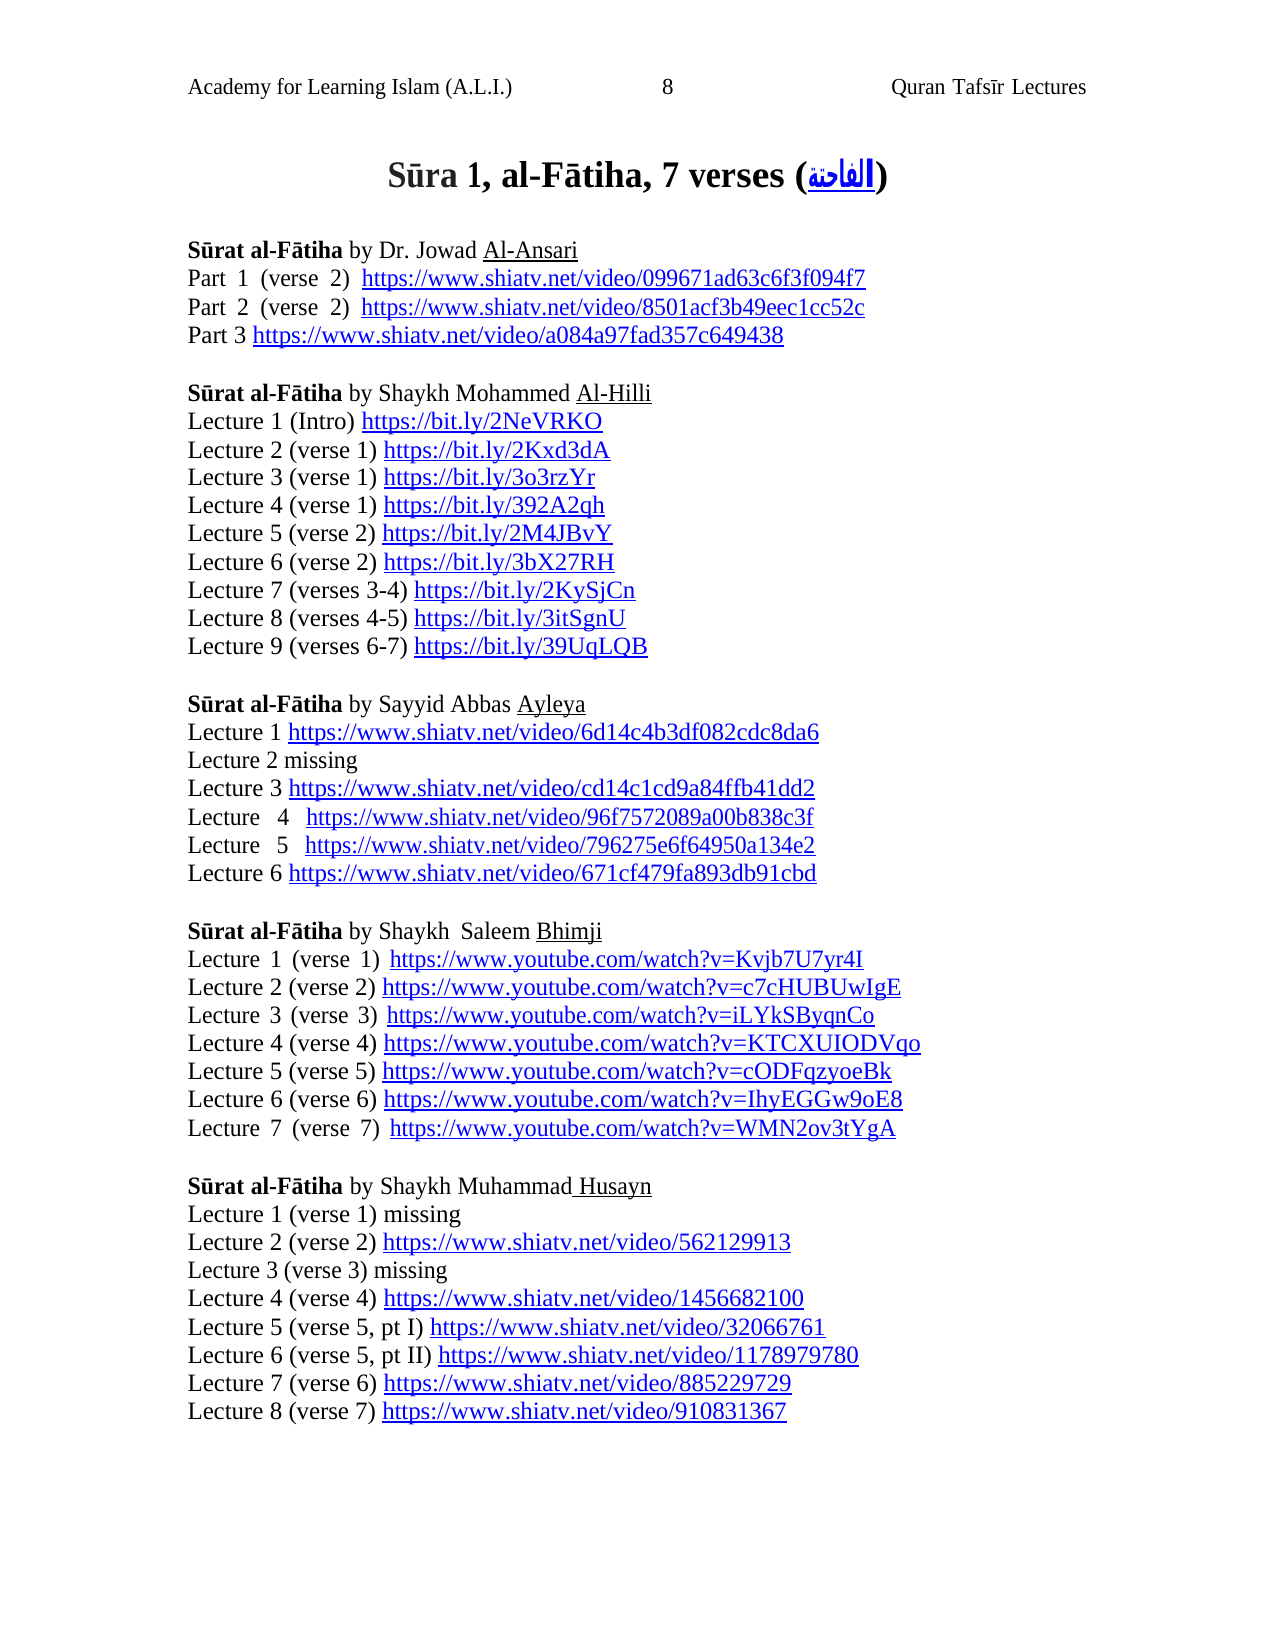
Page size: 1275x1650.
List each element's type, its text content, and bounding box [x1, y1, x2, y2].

subtitle Sūra 1, al-Fātiha, 7 verses (الفاحتة) [177, 152, 1098, 196]
text Sūrat al-Fātiha by Sayyid Abbas Ayleya [187, 690, 1100, 718]
text Lecture 4 (verse 4) https://www.shiatv.net/video/1456682100 Lecture 5 (verse 5, pt I) https://www.shiatv.net/video/32066761 Lecture 6 (verse 5, pt II) https://www.shiatv.net/video/1178979780 Lecture 7 (verse 6) https://www.shiatv.net/video/885229729 [187, 1284, 878, 1397]
text Lecture 4 (verse 1) https://bit.ly/392A2qh [187, 491, 1100, 519]
text Sūrat al-Fātiha by Shaykh Mohammed Al-Hilli Lecture 1 (Intro) https://bit.ly/2NeVRKO Lecture 2 (verse 1) https://bit.ly/2Kxd3dA [187, 379, 653, 463]
text Lecture 3 (verse 1) https://bit.ly/3o3rzYr [187, 463, 1100, 491]
text Part 1 (verse 2) https://www.shiatv.net/video/099671ad63c6f3f094f7 [187, 264, 1100, 292]
text Part 2 (verse 2) https://www.shiatv.net/video/8501acf3b49eec1cc52c [187, 292, 1100, 321]
text Lecture 6 (verse 2) https://bit.ly/3bX27RH [187, 547, 1100, 576]
text Lecture 4 (verse 4) https://www.youtube.com/watch?v=KTCXUIODVqo [187, 1029, 1100, 1057]
text Sūrat al-Fātiha by Shaykh Saleem Bhimji [187, 916, 1100, 945]
text Sūrat al-Fātiha by Shaykh Muhammad Husayn Lecture 1 (verse 1) missing [187, 1172, 663, 1228]
text Lecture 7 (verse 7) https://www.youtube.com/watch?v=WMN2ov3tYgA [187, 1113, 1100, 1142]
text Lecture 5 (verse 5) https://www.youtube.com/watch?v=cODFqzyoeBk [187, 1057, 1100, 1085]
text Lecture 5 (verse 2) https://bit.ly/2M4JBvY [187, 519, 1100, 547]
text Lecture 1 https://www.shiatv.net/video/6d14c4b3df082cdc8da6 [187, 718, 1100, 746]
text Lecture 3 (verse 3) missing [187, 1256, 1100, 1284]
text Lecture 3 (verse 3) https://www.youtube.com/watch?v=iLYkSByqnCo [187, 1001, 1100, 1029]
text Lecture 1 (verse 1) https://www.youtube.com/watch?v=Kvjb7U7yr4I [187, 945, 1100, 973]
text Lecture 4 https://www.shiatv.net/video/96f7572089a00b838c3f [187, 802, 1100, 831]
text Lecture 2 (verse 2) https://www.youtube.com/watch?v=c7cHUBUwIgE [187, 973, 1100, 1001]
text Lecture 8 (verse 7) https://www.shiatv.net/video/910831367 [187, 1397, 1100, 1425]
text Lecture 6 https://www.shiatv.net/video/671cf479fa893db91cbd [187, 859, 1100, 887]
text Lecture 3 https://www.shiatv.net/video/cd14c1cd9a84ffb41dd2 [187, 774, 1100, 802]
text Lecture 7 (verses 3-4) https://bit.ly/2KySjCn [187, 576, 1100, 604]
text Lecture 5 https://www.shiatv.net/video/796275e6f64950a134e2 [187, 831, 1100, 859]
text Lecture 2 missing [187, 746, 1100, 774]
text Sūrat al-Fātiha by Dr. Jowad Al-Ansari [187, 236, 1100, 264]
text Lecture 2 (verse 2) https://www.shiatv.net/video/562129913 [187, 1228, 1100, 1256]
text Lecture 9 (verses 6-7) https://bit.ly/39UqLQB [187, 632, 1100, 660]
text Lecture 6 (verse 6) https://www.youtube.com/watch?v=IhyEGGw9oE8 [187, 1085, 1100, 1113]
text Part 3 https://www.shiatv.net/video/a084a97fad357c649438 [187, 321, 1100, 349]
text Lecture 8 (verses 4-5) https://bit.ly/3itSgnU [187, 604, 1100, 632]
